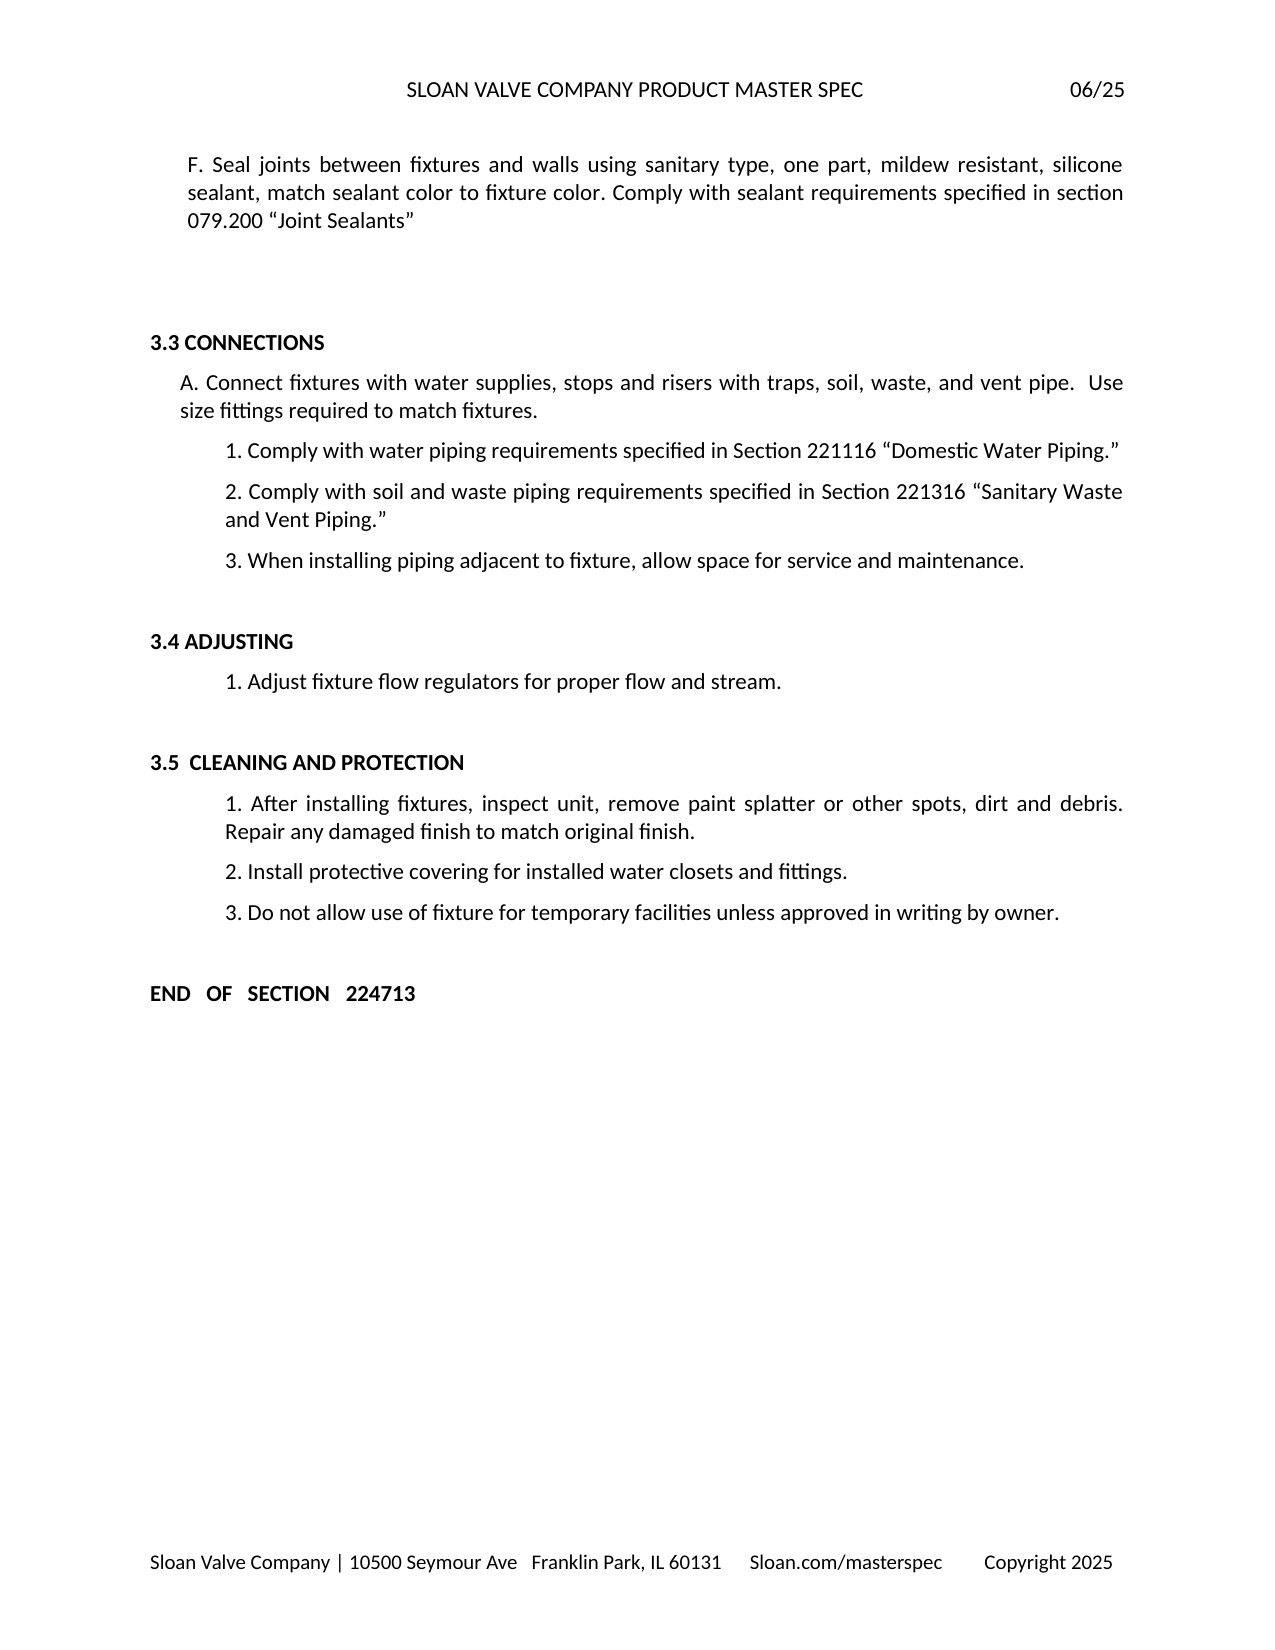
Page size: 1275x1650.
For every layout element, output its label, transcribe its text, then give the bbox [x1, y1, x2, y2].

text END OF SECTION 224713 [150, 979, 1125, 1007]
text A. Connect fixtures with water supplies, stops and risers with traps, soil, waste, and vent pipe. Use size fittings required to match fixtures. [180, 368, 1125, 424]
text 3. When installing piping adjacent to fixture, allow space for service and maintenance. [202, 546, 1125, 574]
text 2. Install protective covering for installed water closets and fittings. [180, 857, 1125, 885]
text 3.5 CLEANING AND PROTECTION [150, 748, 1125, 776]
text 1. Comply with water piping requirements specified in Section 221116 “Domestic Water Piping.” [202, 437, 1125, 465]
text 1. After installing fixtures, inspect unit, remove paint splatter or other spots, dirt and debris. Repair any damaged finish to match original finish. [225, 789, 1125, 845]
text F. Seal joints between fixtures and walls using sanitary type, one part, mildew resistant, silicone sealant, match sealant color to fixture color. Comply with sealant requirements specified in section 079.200 “Joint Sealants” [187, 150, 1125, 234]
text 3. Do not allow use of fixture for temporary facilities unless approved in writing by owner. [202, 898, 1125, 926]
text 1. Adjust fixture flow regulators for proper flow and stream. [202, 667, 1125, 695]
text 3.4 ADJUSTING [150, 627, 1125, 655]
list 3.3 CONNECTIONS [150, 328, 1125, 356]
text 2. Comply with soil and waste piping requirements specified in Section 221316 “Sanitary Waste and Vent Piping.” [225, 477, 1125, 533]
